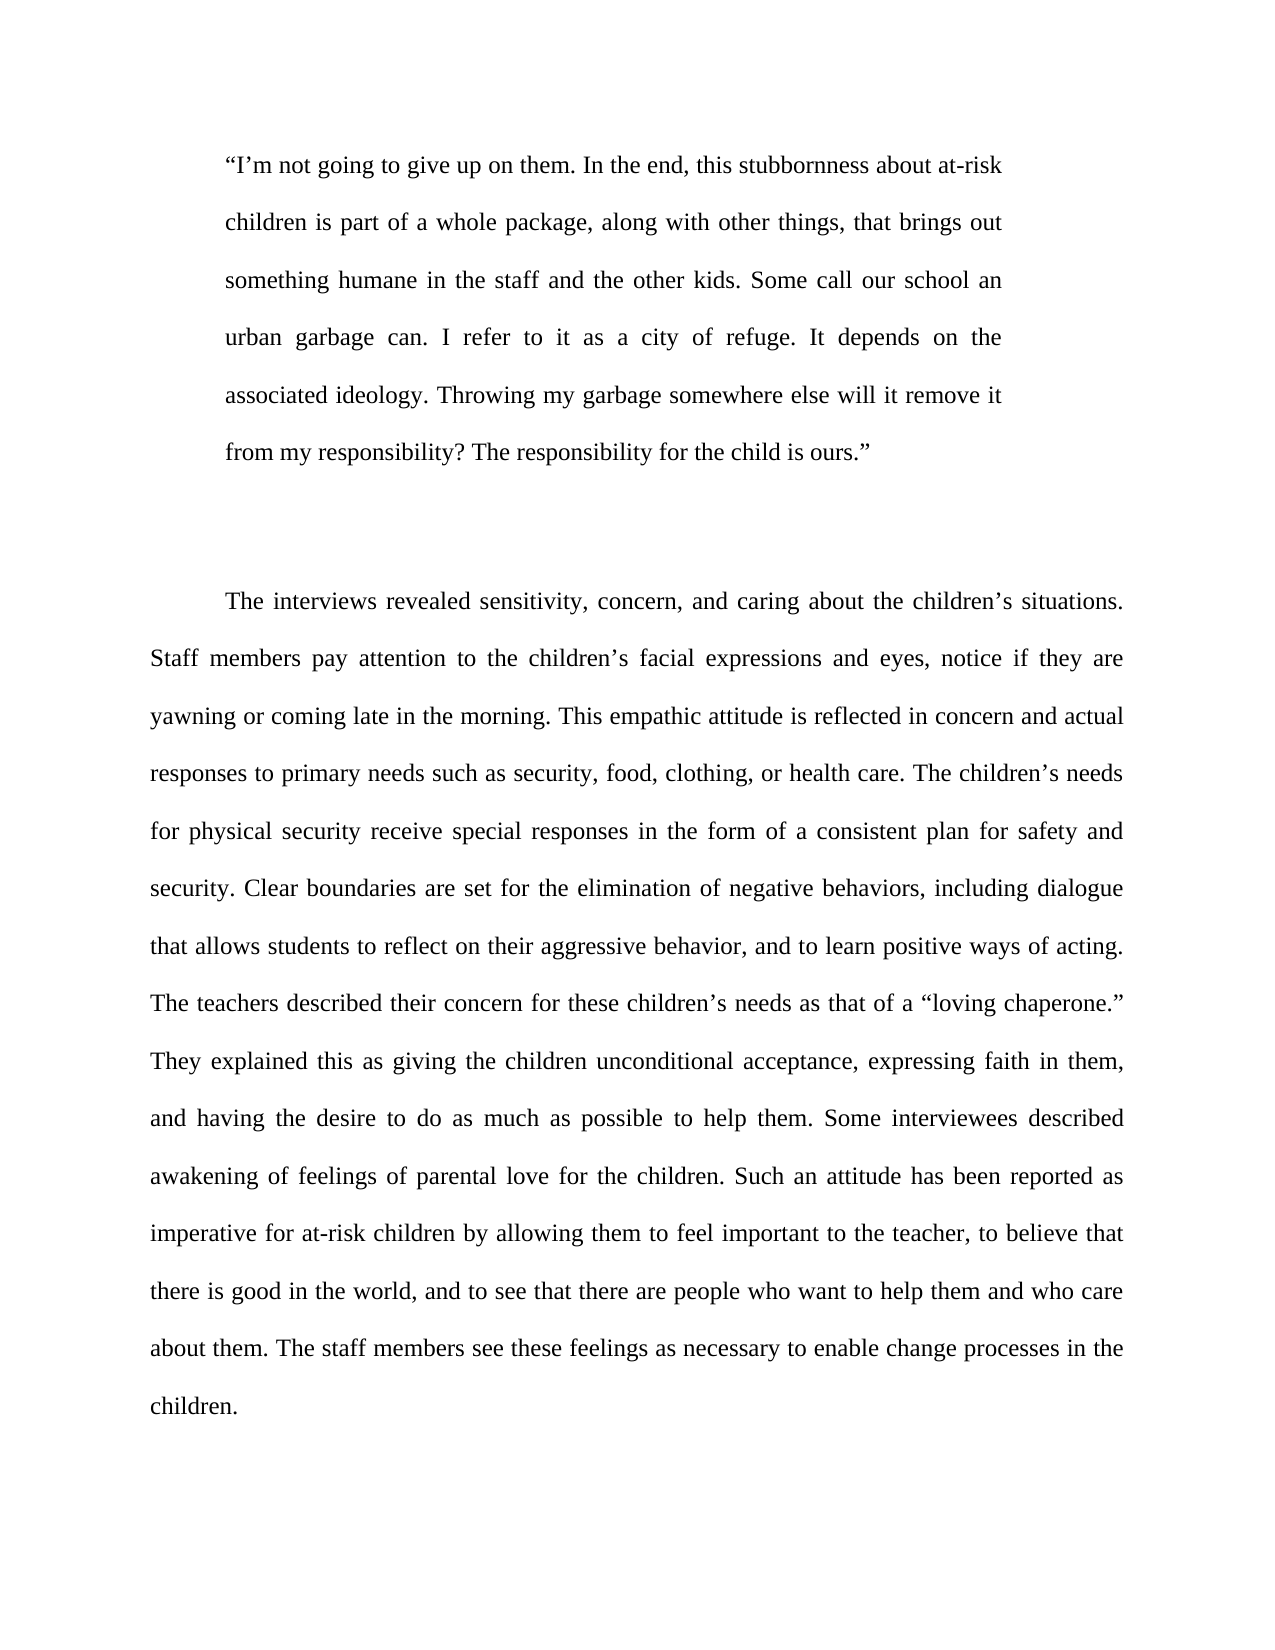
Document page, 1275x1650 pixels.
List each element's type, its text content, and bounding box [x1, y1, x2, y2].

text “I’m not going to give up on them. In the end, this stubbornness about at-risk children is part of a whole package, along with other things, that brings out something humane in the staff and the other kids. Some call our school an urban garbage can. I refer to it as a city of refuge. It depends on the associated ideology. Throwing my garbage somewhere else will it remove it from my responsibility? The responsibility for the child is ours.” [225, 150, 1003, 466]
text The interviews revealed sensitivity, concern, and caring about the children’s situations. Staff members pay attention to the children’s facial expressions and eyes, notice if they are yawning or coming late in the morning. This empathic attitude is reflected in concern and actual responses to primary needs such as security, food, clothing, or health care. The children’s needs for physical security receive special responses in the form of a consistent plan for safety and security. Clear boundaries are set for the elimination of negative behaviors, including dialogue that allows students to reflect on their aggressive behavior, and to learn positive ways of acting. The teachers described their concern for these children’s needs as that of a “loving chaperone.” They explained this as giving the children unconditional acceptance, expressing faith in them, and having the desire to do as much as possible to help them. Some interviewees described awakening of feelings of parental love for the children. Such an attitude has been reported as imperative for at-risk children by allowing them to feel important to the teacher, to believe that there is good in the world, and to see that there are people who want to help them and who care about them. The staff members see these feelings as necessary to enable change processes in the children. [150, 586, 1125, 1419]
